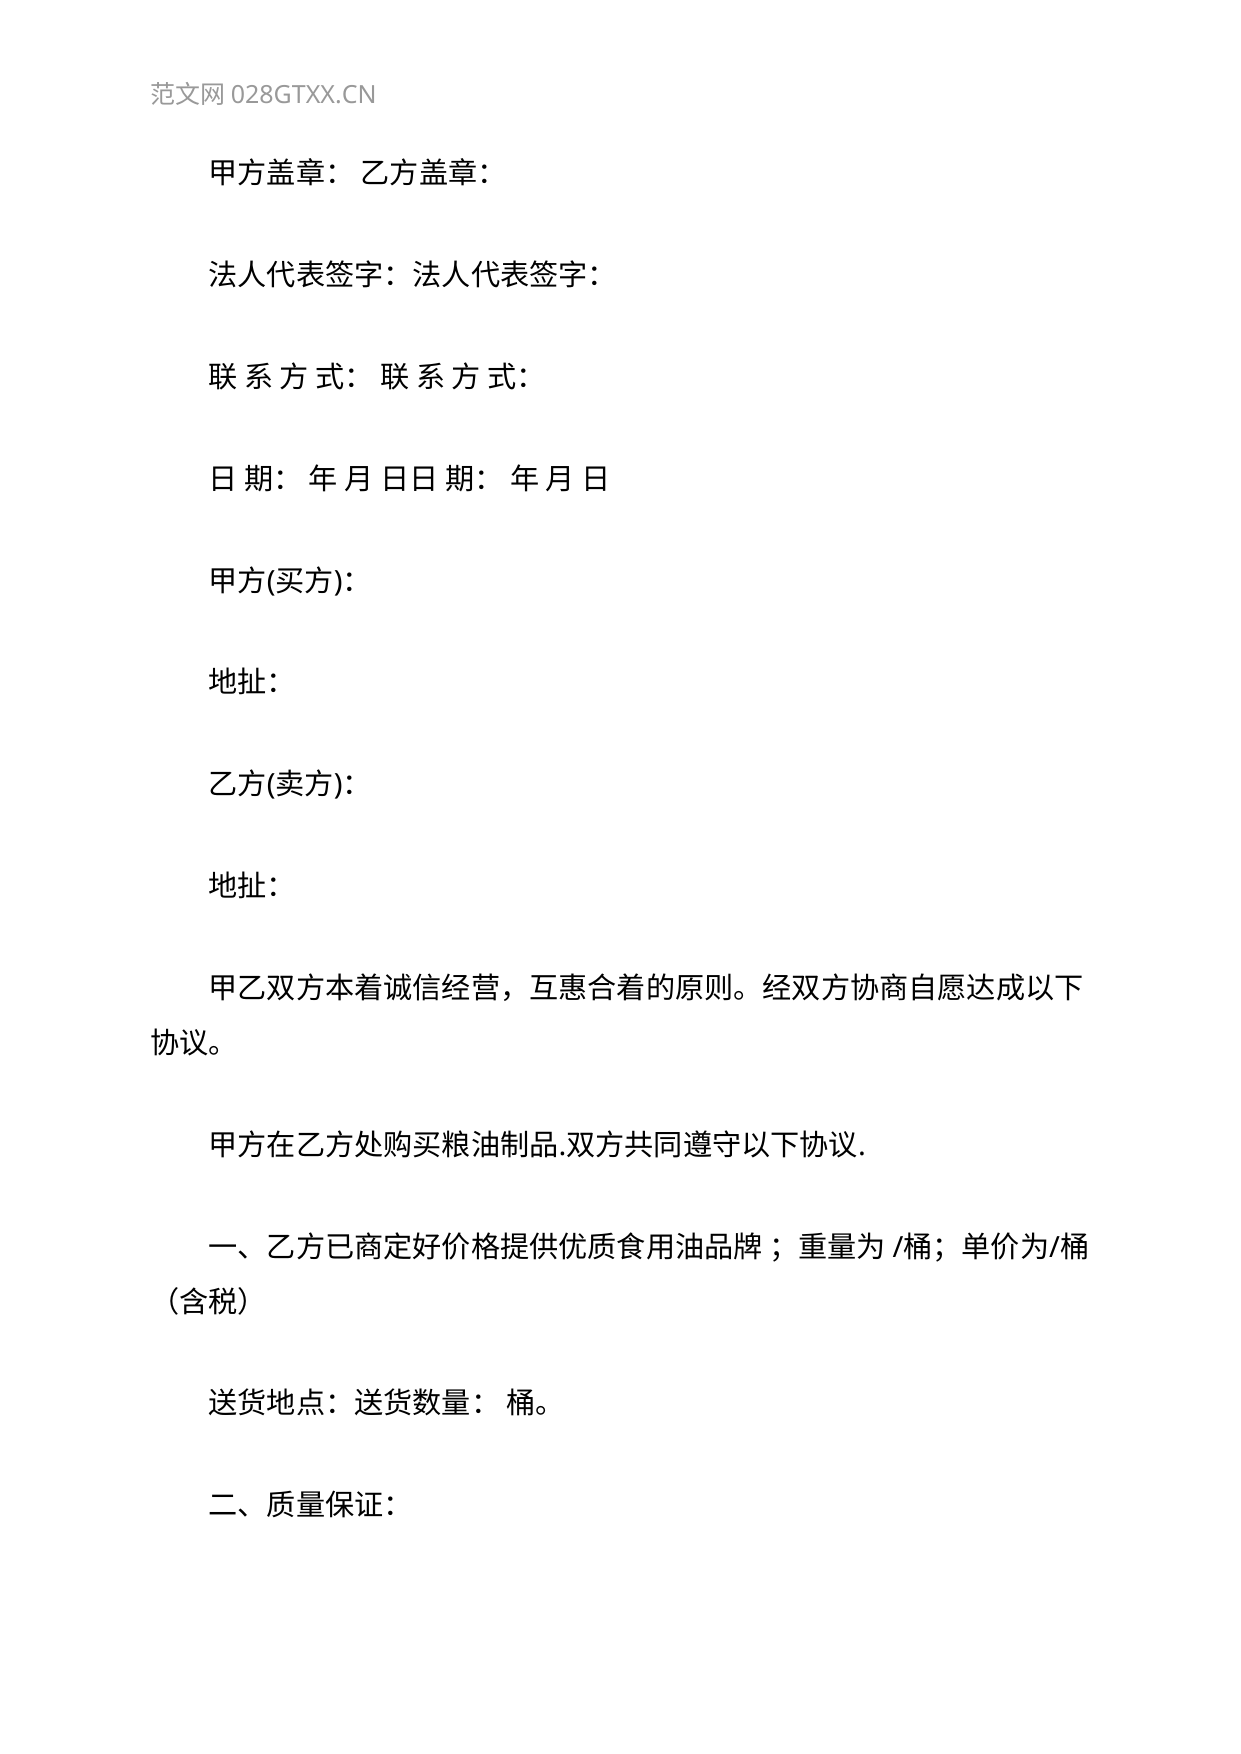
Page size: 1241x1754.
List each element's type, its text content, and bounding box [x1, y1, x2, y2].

text 甲方(买方)： [150, 557, 1090, 599]
text 甲方盖章： 乙方盖章： [150, 150, 1090, 192]
text 甲乙双方本着诚信经营，互惠合着的原则。经双方协商自愿达成以下协议。 [150, 964, 1090, 1062]
text 甲方在乙方处购买粮油制品.双方共同遵守以下协议. [150, 1121, 1090, 1164]
text 二、质量保证： [150, 1482, 1090, 1524]
text 地扯： [150, 863, 1090, 905]
text 法人代表签字：法人代表签字： [150, 252, 1090, 294]
text 日 期： 年 月 日日 期： 年 月 日 [150, 455, 1090, 498]
text 乙方(卖方)： [150, 761, 1090, 803]
text 送货地点：送货数量： 桶。 [150, 1380, 1090, 1422]
text 地扯： [150, 659, 1090, 701]
text 联 系 方 式： 联 系 方 式： [150, 353, 1090, 396]
text 一、乙方已商定好价格提供优质食用油品牌 ；重量为 /桶；单价为/桶（含税） [150, 1223, 1090, 1321]
